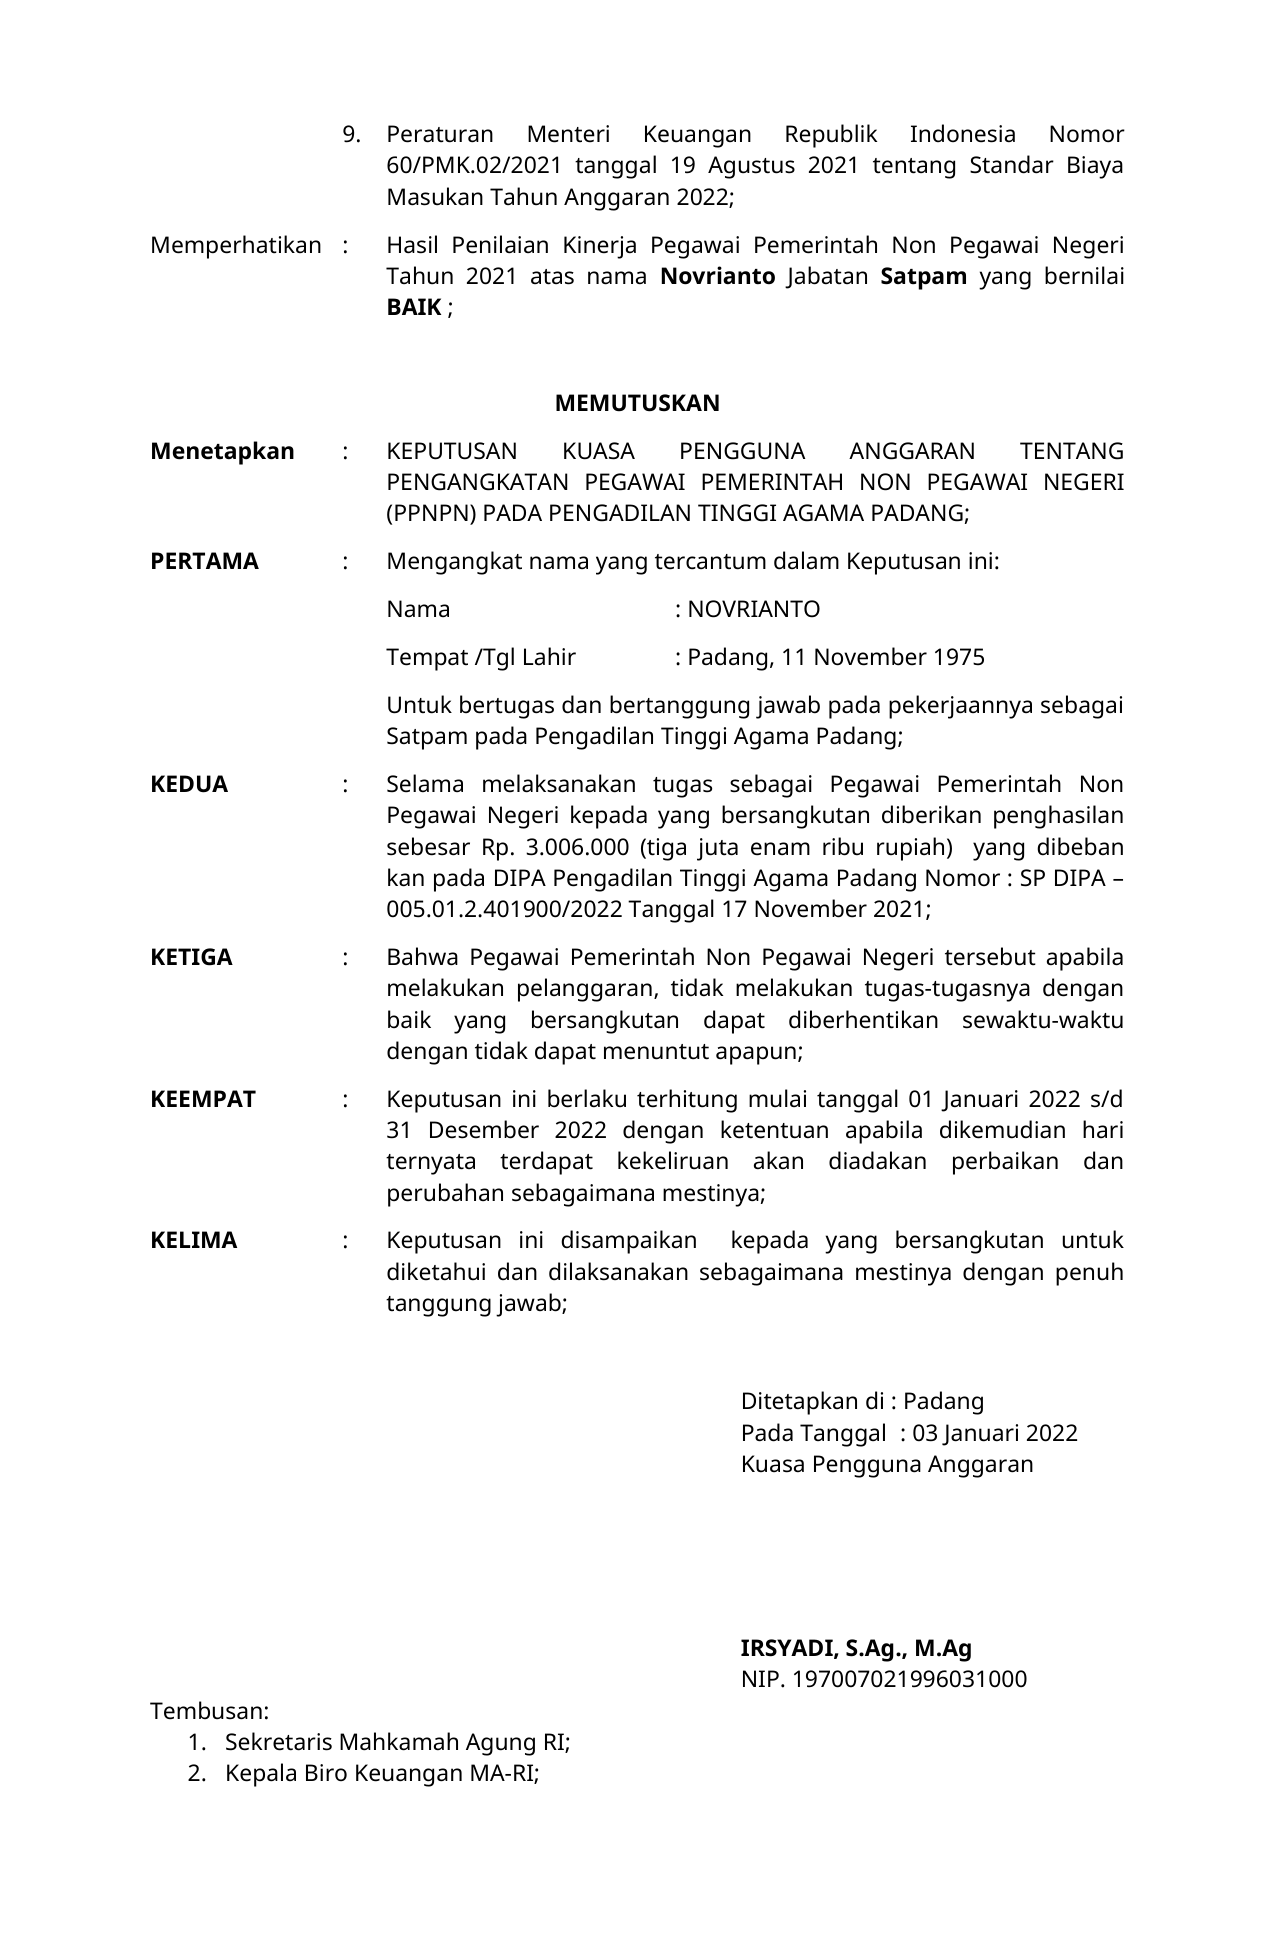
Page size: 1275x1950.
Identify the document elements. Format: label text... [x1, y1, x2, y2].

text NIP. 197007021996031000 [150, 1663, 1125, 1694]
text PERTAMA : Mengangkat nama yang tercantum dalam Keputusan ini: [150, 545, 1125, 577]
text Nama : NOVRIANTO [150, 593, 1125, 624]
text KETIGA : Bahwa Pegawai Pemerintah Non Pegawai Negeri tersebut apabila melakukan pelanggaran, tidak melakukan tugas-tugasnya dengan baik yang bersangkutan dapat diberhentikan sewaktu-waktu dengan tidak dapat menuntut apapun; [150, 941, 1125, 1066]
list Kepala Biro Keuangan MA-RI; [187, 1757, 1125, 1788]
text Ditetapkan di : Padang [150, 1385, 1125, 1417]
text IRSYADI, S.Ag., M.Ag [150, 1632, 1125, 1663]
text KEDUA : Selama melaksanakan tugas sebagai Pegawai Pemerintah Non Pegawai Negeri kepada yang bersangkutan diberikan penghasilan sebesar Rp. 3.006.000 (tiga juta enam ribu rupiah) yang dibeban kan pada DIPA Pengadilan Tinggi Agama Padang Nomor : SP DIPA – 005.01.2.401900/2022 Tanggal 17 November 2021; [150, 768, 1125, 924]
text Kuasa Pengguna Anggaran [150, 1448, 1125, 1479]
text Tembusan: [150, 1694, 1125, 1726]
text Tempat /Tgl Lahir : Padang, 11 November 1975 [150, 641, 1125, 672]
list Sekretaris Mahkamah Agung RI; [187, 1726, 1125, 1757]
text MEMUTUSKAN [150, 387, 1125, 418]
text Untuk bertugas dan bertanggung jawab pada pekerjaannya sebagai Satpam pada Pengadilan Tinggi Agama Padang; [150, 689, 1125, 752]
text 9. Peraturan Menteri Keuangan Republik Indonesia Nomor 60/PMK.02/2021 tanggal 19 Agustus 2021 tentang Standar Biaya Masukan Tahun Anggaran 2022; [150, 118, 1125, 212]
text KELIMA : Keputusan ini disampaikan kepada yang bersangkutan untuk diketahui dan dilaksanakan sebagaimana mestinya dengan penuh tanggung jawab; [150, 1224, 1125, 1318]
text Memperhatikan : Hasil Penilaian Kinerja Pegawai Pemerintah Non Pegawai Negeri Tahun 2021 atas nama Novrianto Jabatan Satpam yang bernilai BAIK ; [150, 229, 1125, 322]
text KEEMPAT : Keputusan ini berlaku terhitung mulai tanggal 01 Januari 2022 s/d 31 Desember 2022 dengan ketentuan apabila dikemudian hari ternyata terdapat kekeliruan akan diadakan perbaikan dan perubahan sebagaimana mestinya; [150, 1083, 1125, 1208]
text Pada Tanggal : 03 Januari 2022 [150, 1417, 1125, 1448]
text Menetapkan : KEPUTUSAN KUASA PENGGUNA ANGGARAN TENTANG PENGANGKATAN PEGAWAI PEMERINTAH NON PEGAWAI NEGERI (PPNPN) PADA PENGADILAN TINGGI AGAMA PADANG; [150, 435, 1125, 529]
